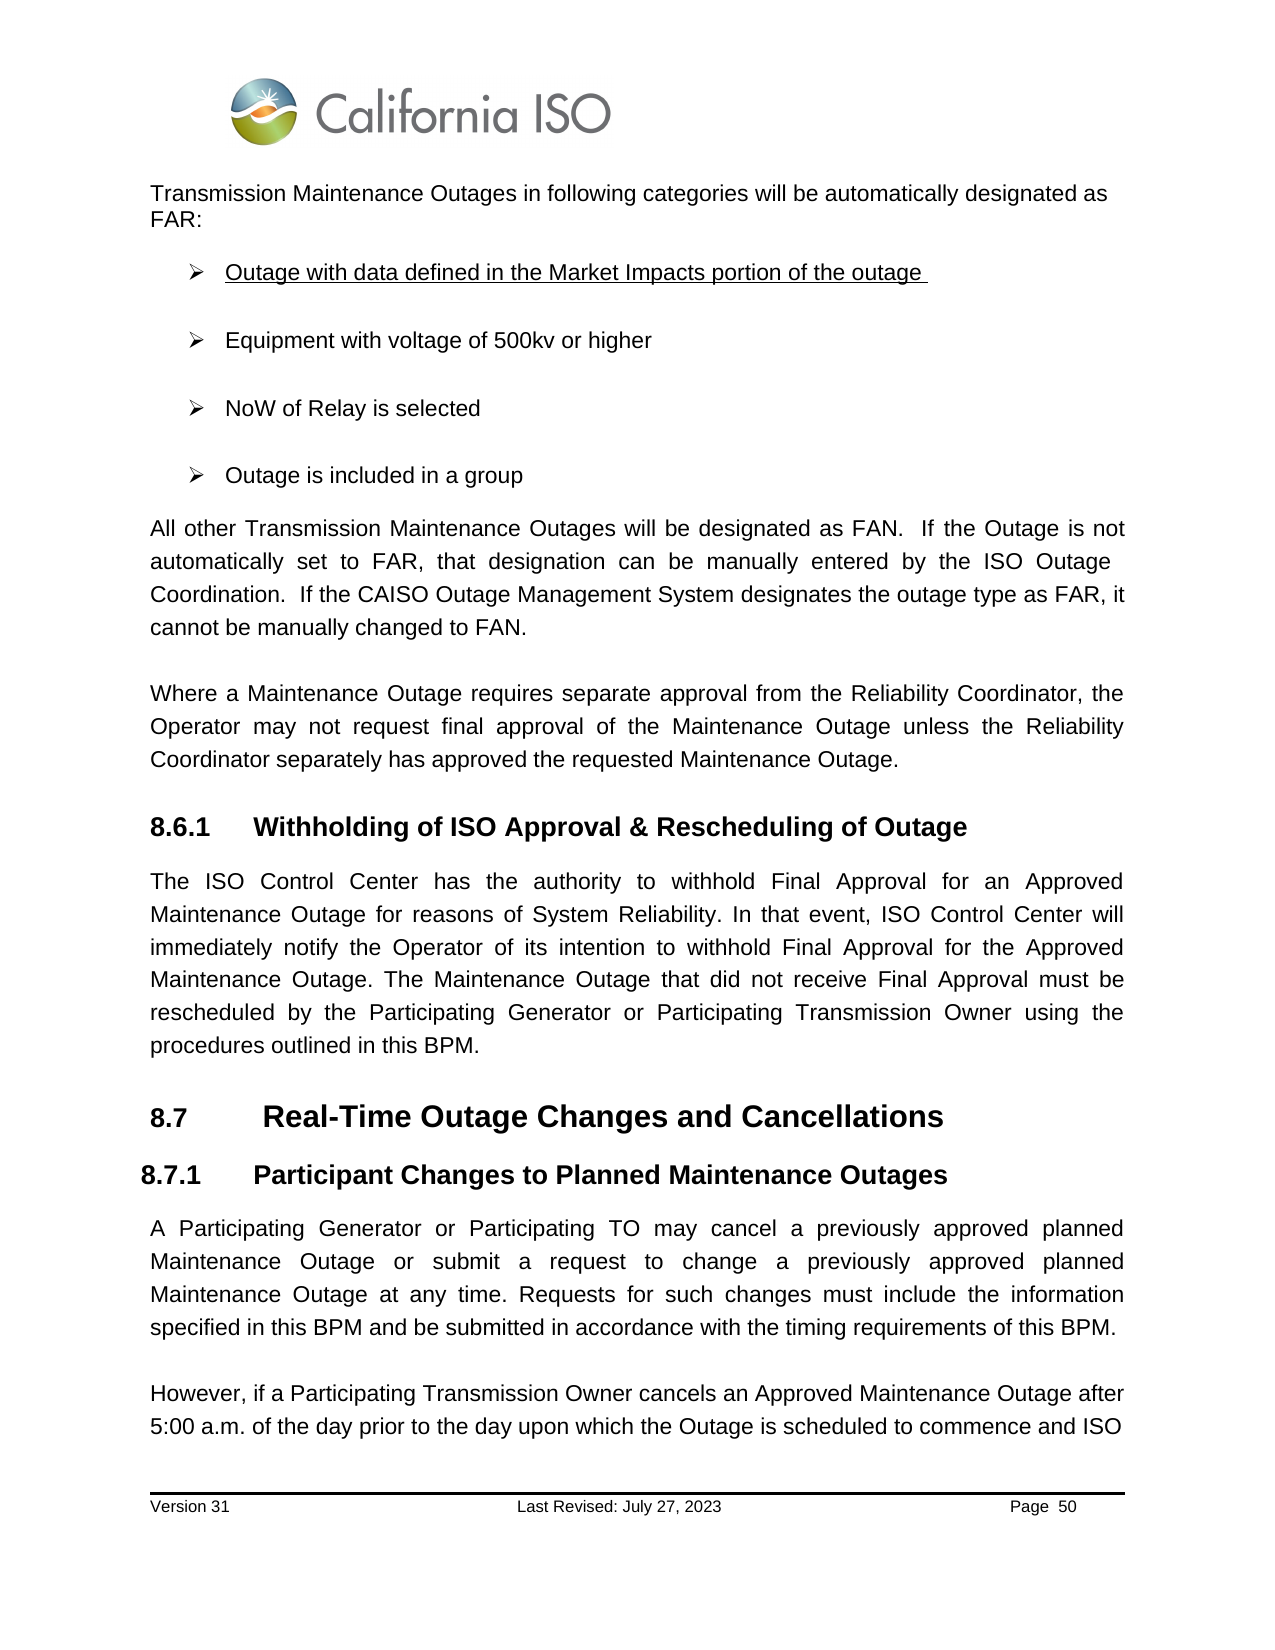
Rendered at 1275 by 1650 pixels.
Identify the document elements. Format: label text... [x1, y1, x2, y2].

list NoW of Relay is selected [187, 395, 1125, 421]
list Equipment with voltage of 500kv or higher [187, 327, 1125, 353]
picture [225, 75, 615, 148]
list Outage with data defined in the Market Impacts portion of the outage [187, 259, 1125, 285]
subtitle Withholding of ISO Approval & Rescheduling of Outage [150, 811, 1125, 843]
subtitle Real-Time Outage Changes and Cancellations [150, 1098, 1125, 1134]
text The ISO Control Center has the authority to withhold Final Approval for an Approved Maintenance Outage for reasons of System Reliability. In that event, ISO Control Center will immediately notify the Operator of its intention to withhold Final Approval for the Approved Maintenance Outage. The Maintenance Outage that did not receive Final Approval must be rescheduled by the Participating Generator or Participating Transmission Owner using the procedures outlined in this BPM. [150, 868, 1125, 1059]
text A Participating Generator or Participating TO may cancel a previously approved planned Maintenance Outage or submit a request to change a previously approved planned Maintenance Outage at any time. Requests for such changes must include the information specified in this BPM and be submitted in accordance with the timing requirements of this BPM. [150, 1215, 1125, 1340]
text Where a Maintenance Outage requires separate approval from the Reliability Coordinator, the Operator may not request final approval of the Maintenance Outage unless the Reliability Coordinator separately has approved the requested Maintenance Outage. [150, 680, 1125, 772]
subtitle Participant Changes to Planned Maintenance Outages [141, 1159, 1125, 1190]
text Transmission Maintenance Outages in following categories will be automatically designated as FAR: [150, 180, 1125, 233]
text All other Transmission Maintenance Outages will be designated as FAN. If the Outage is not automatically set to FAR, that designation can be manually entered by the ISO Outage Coordination. If the CAISO Outage Management System designates the outage type as FAR, it cannot be manually changed to FAN. [150, 515, 1125, 640]
list Outage is included in a group [187, 462, 1125, 489]
